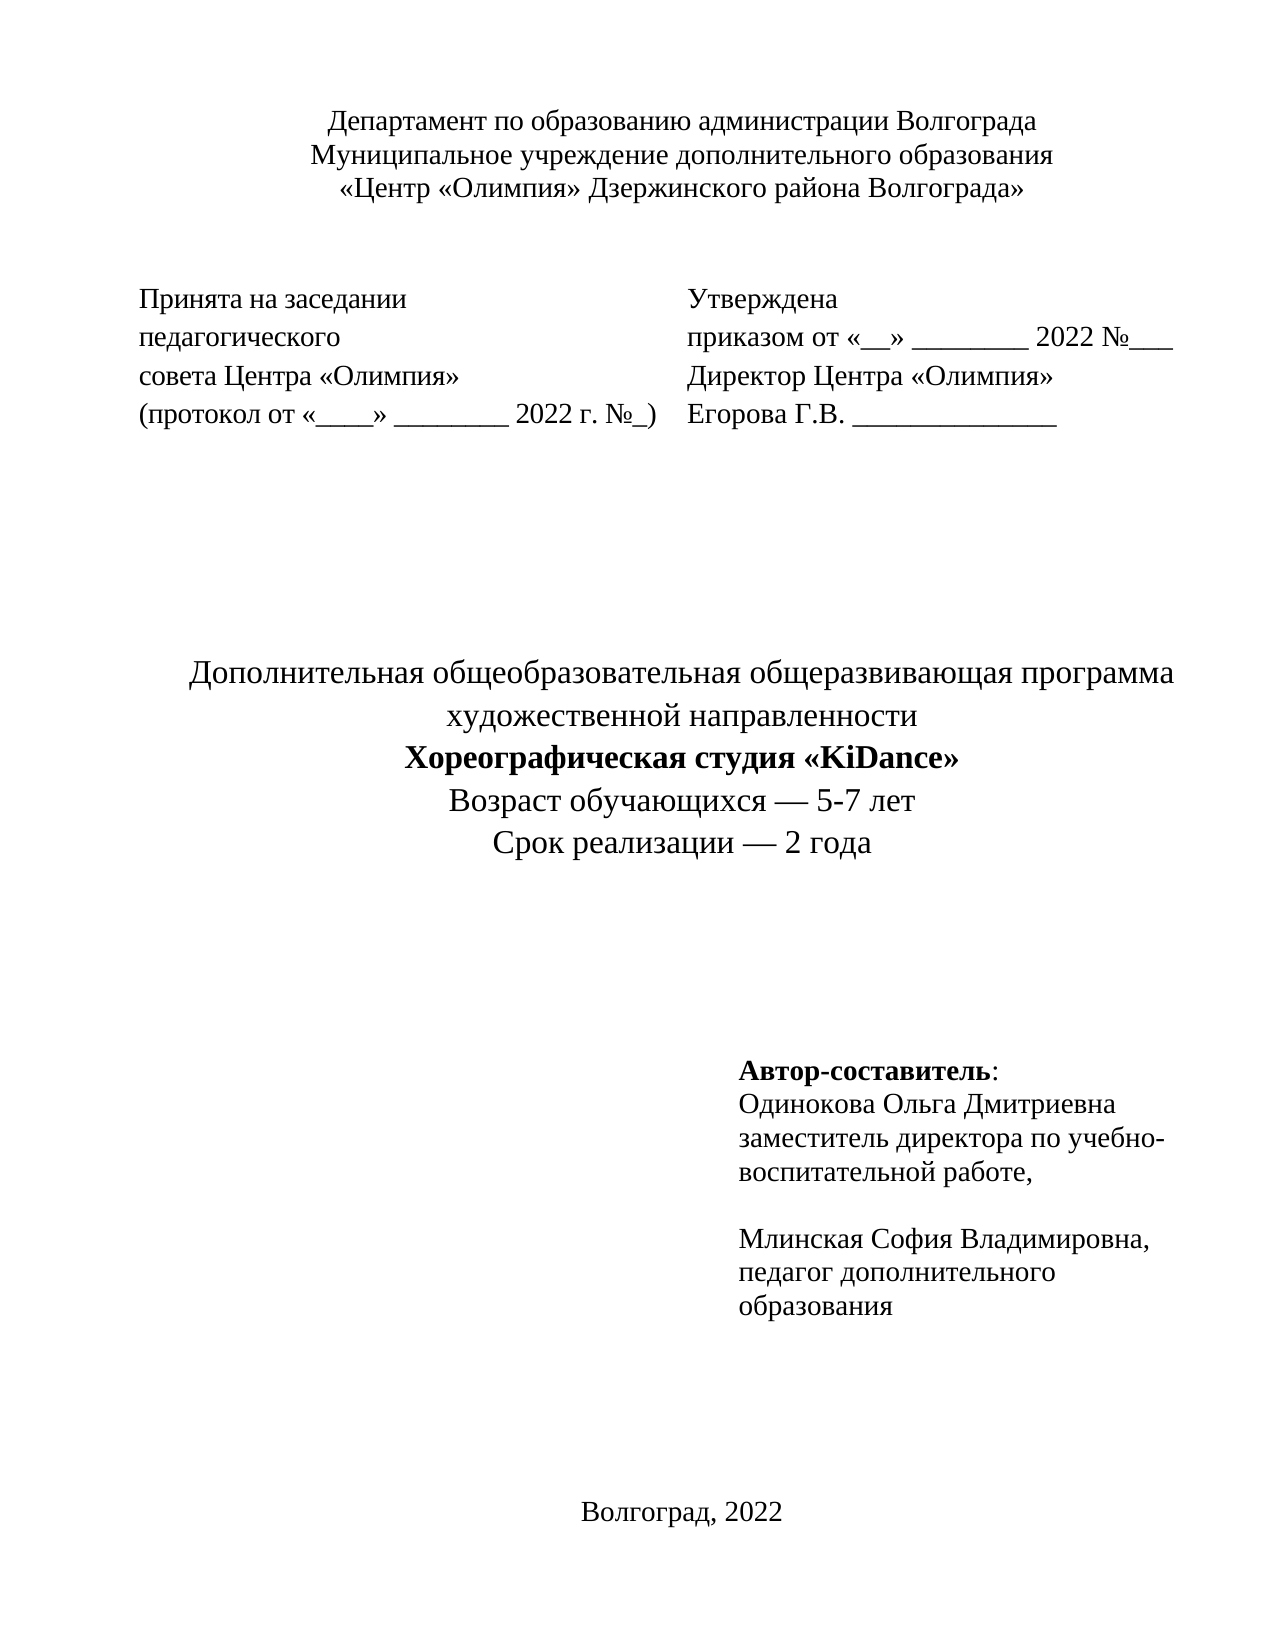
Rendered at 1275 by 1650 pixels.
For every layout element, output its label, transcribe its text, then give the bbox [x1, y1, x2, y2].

text заместитель директора по учебно-воспитательной работе, [738, 1120, 1186, 1187]
table_header Утверждена приказом от «__» ________ 2022 №___ Директор Центра «Олимпия» Егорова Г.В. ______________ [676, 281, 1192, 501]
text Срок реализации — 2 года [177, 825, 1186, 861]
text Возраст обучающихся — 5-7 лет [177, 782, 1186, 818]
text Муниципальное учреждение дополнительного образования [177, 137, 1186, 171]
text Хореографическая студия «KiDance» [177, 739, 1186, 776]
text «Центр «Олимпия» Дзержинского района Волгограда» [177, 171, 1186, 204]
text Дополнительная общеобразовательная общеразвивающая программа [177, 654, 1186, 691]
text Автор-составитель: Одинокова Ольга Дмитриевна [738, 1053, 1186, 1120]
text Млинская София Владимировна, педагог дополнительного образования [738, 1221, 1186, 1350]
table_header Принята на заседании педагогического совета Центра «Олимпия» (протокол от «____» ________ 2022 г. №_) [103, 281, 676, 501]
text Волгоград, 2022 [177, 1494, 1186, 1527]
text Департамент по образованию администрации Волгограда [177, 103, 1186, 137]
text художественной направленности [177, 697, 1186, 733]
